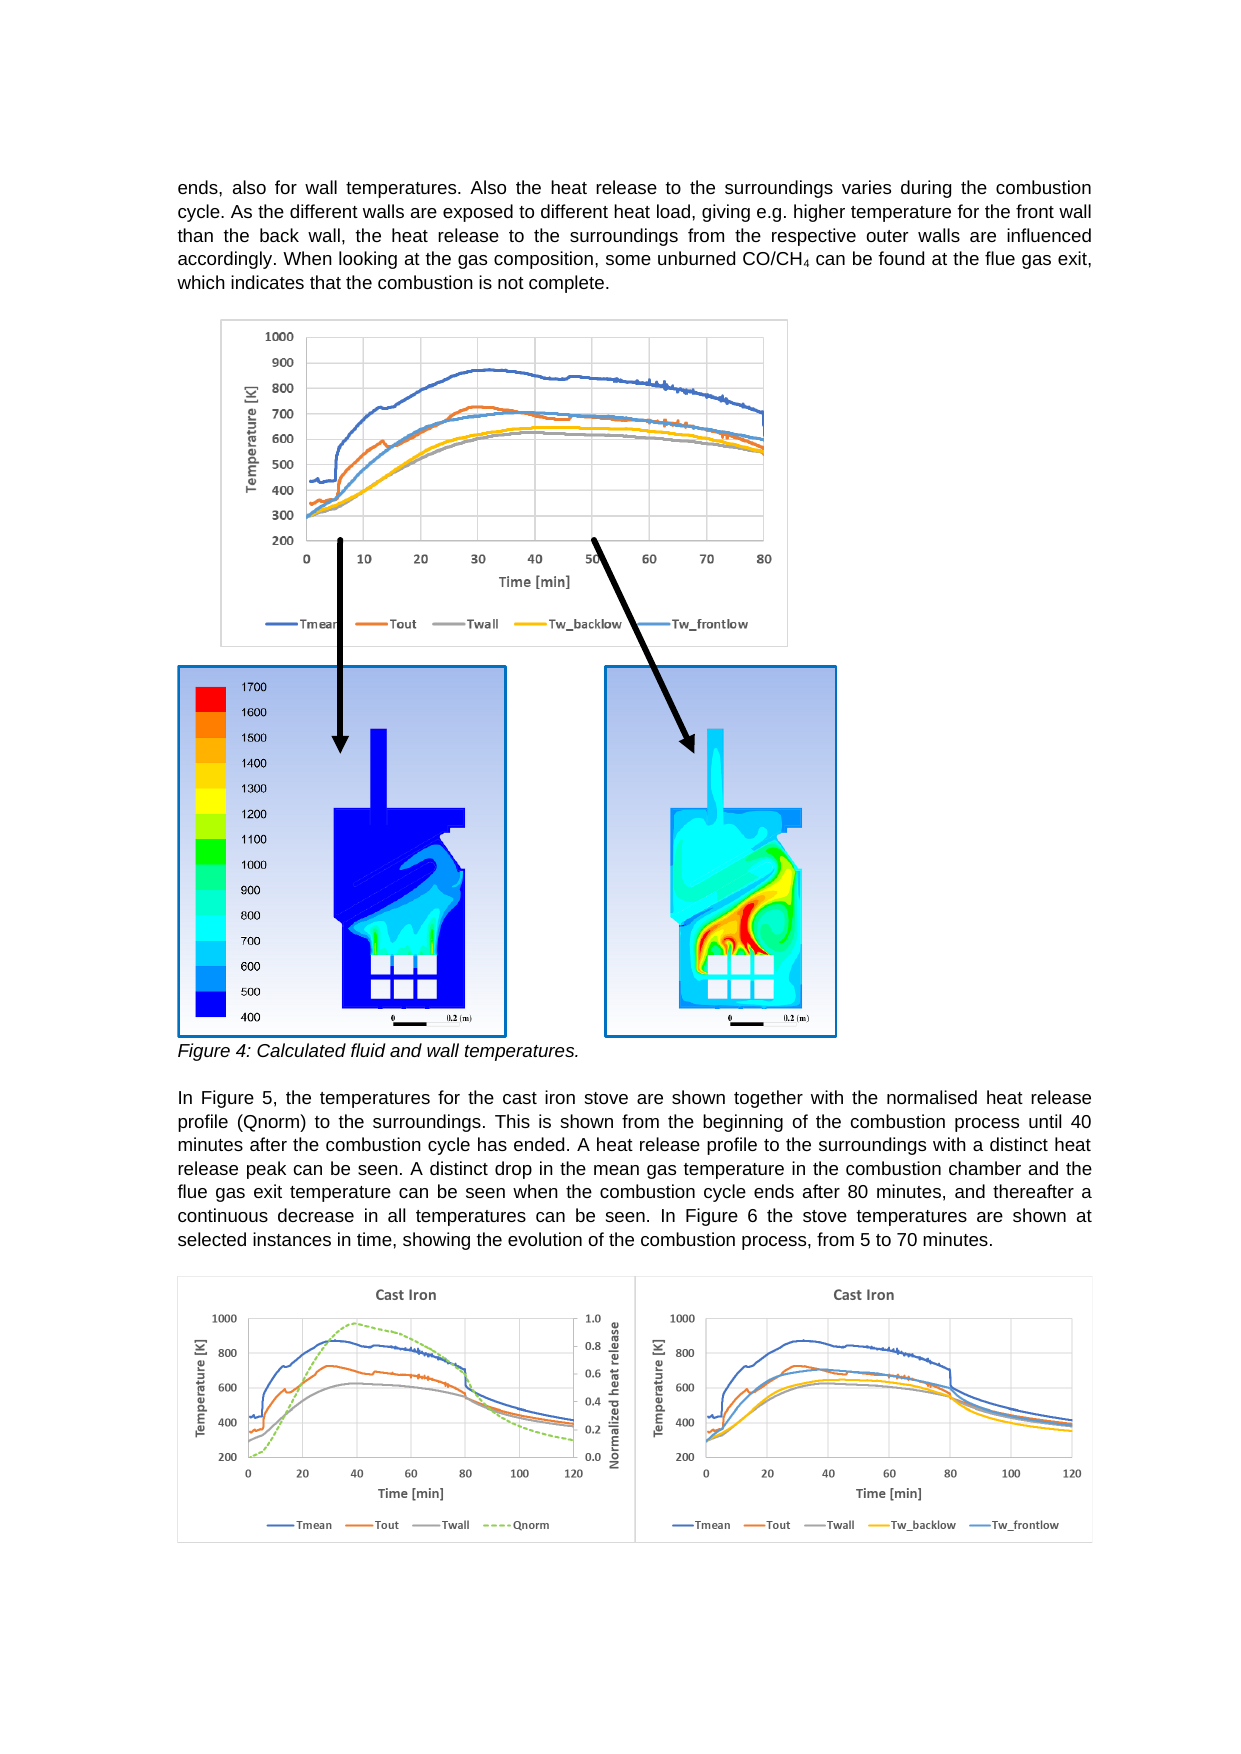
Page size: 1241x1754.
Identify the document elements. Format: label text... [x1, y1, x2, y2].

picture [177, 1276, 1093, 1543]
text Figure 4: Calculated fluid and wall temperatures. [177, 1039, 1092, 1061]
text In Figure 5, the temperatures for the cast iron stove are shown together with the normalised heat release profile (Qnorm) to the surroundings. This is shown from the beginning of the combustion process until 40 minutes after the combustion cycle has ended. A heat release profile to the surroundings with a distinct heat release peak can be seen. A distinct drop in the mean gas temperature in the combustion chamber and the flue gas exit temperature can be seen when the combustion cycle ends after 80 minutes, and thereafter a continuous decrease in all temperatures can be seen. In Figure 6 the stove temperatures are shown at selected instances in time, showing the evolution of the combustion process, from 5 to 70 minutes. [177, 1087, 1092, 1250]
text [177, 177, 1092, 293]
